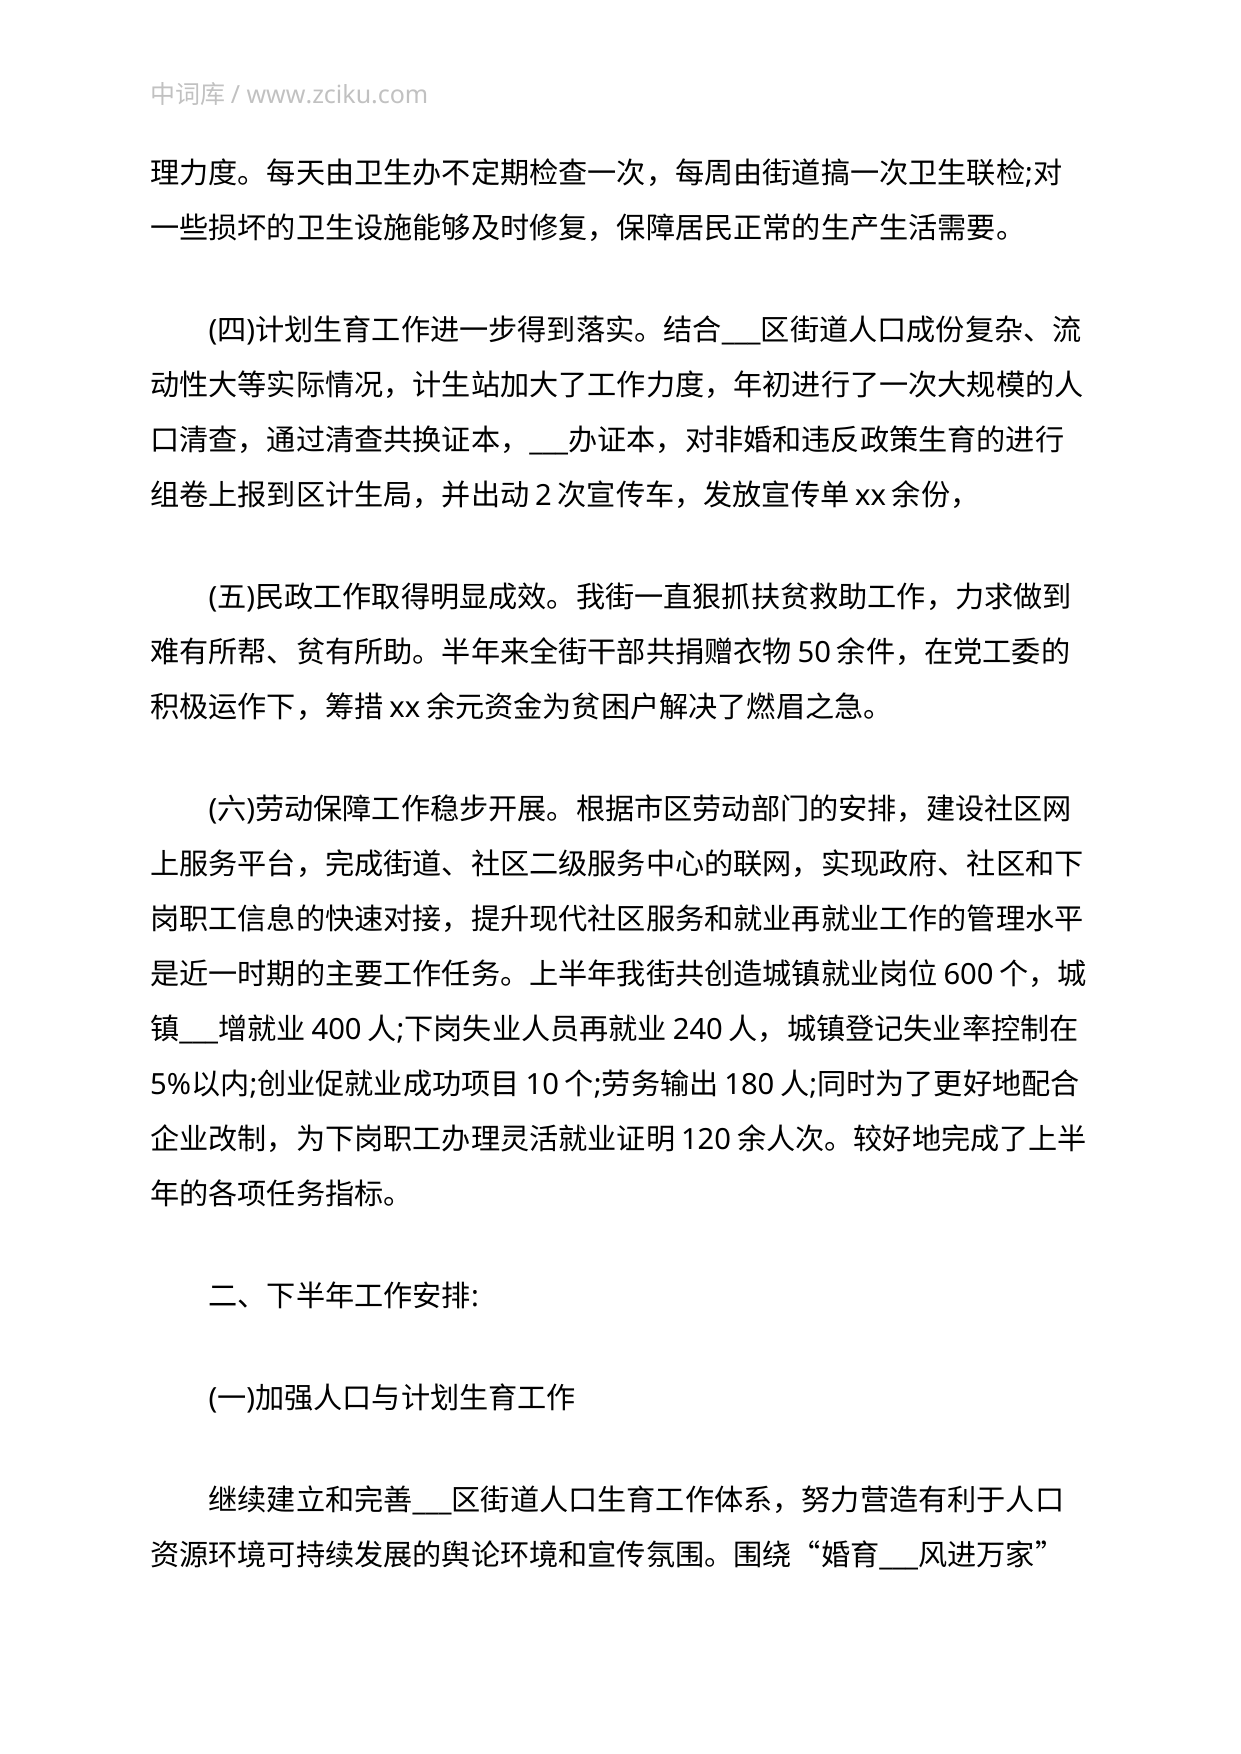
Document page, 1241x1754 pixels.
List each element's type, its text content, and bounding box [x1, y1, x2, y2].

text (一)加强人口与计划生育工作 [150, 1374, 1090, 1417]
text (四)计划生育工作进一步得到落实。结合___区街道人口成份复杂、流动性大等实际情况，计生站加大了工作力度，年初进行了一次大规模的人口清查，通过清查共换证本，___办证本，对非婚和违反政策生育的进行组卷上报到区计生局，并出动2次宣传车，发放宣传单xx余份， [150, 307, 1090, 514]
text (五)民政工作取得明显成效。我街一直狠抓扶贫救助工作，力求做到难有所帮、贫有所助。半年来全街干部共捐赠衣物50余件，在党工委的积极运作下，筹措xx余元资金为贫困户解决了燃眉之急。 [150, 574, 1090, 726]
text 二、下半年工作安排: [150, 1272, 1090, 1314]
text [150, 1476, 1090, 1573]
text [150, 150, 1090, 247]
text (六)劳动保障工作稳步开展。根据市区劳动部门的安排，建设社区网上服务平台，完成街道、社区二级服务中心的联网，实现政府、社区和下岗职工信息的快速对接，提升现代社区服务和就业再就业工作的管理水平是近一时期的主要工作任务。上半年我街共创造城镇就业岗位600个，城镇___增就业400人;下岗失业人员再就业240人，城镇登记失业率控制在5%以内;创业促就业成功项目10个;劳务输出180人;同时为了更好地配合企业改制，为下岗职工办理灵活就业证明120余人次。较好地完成了上半年的各项任务指标。 [150, 786, 1090, 1213]
